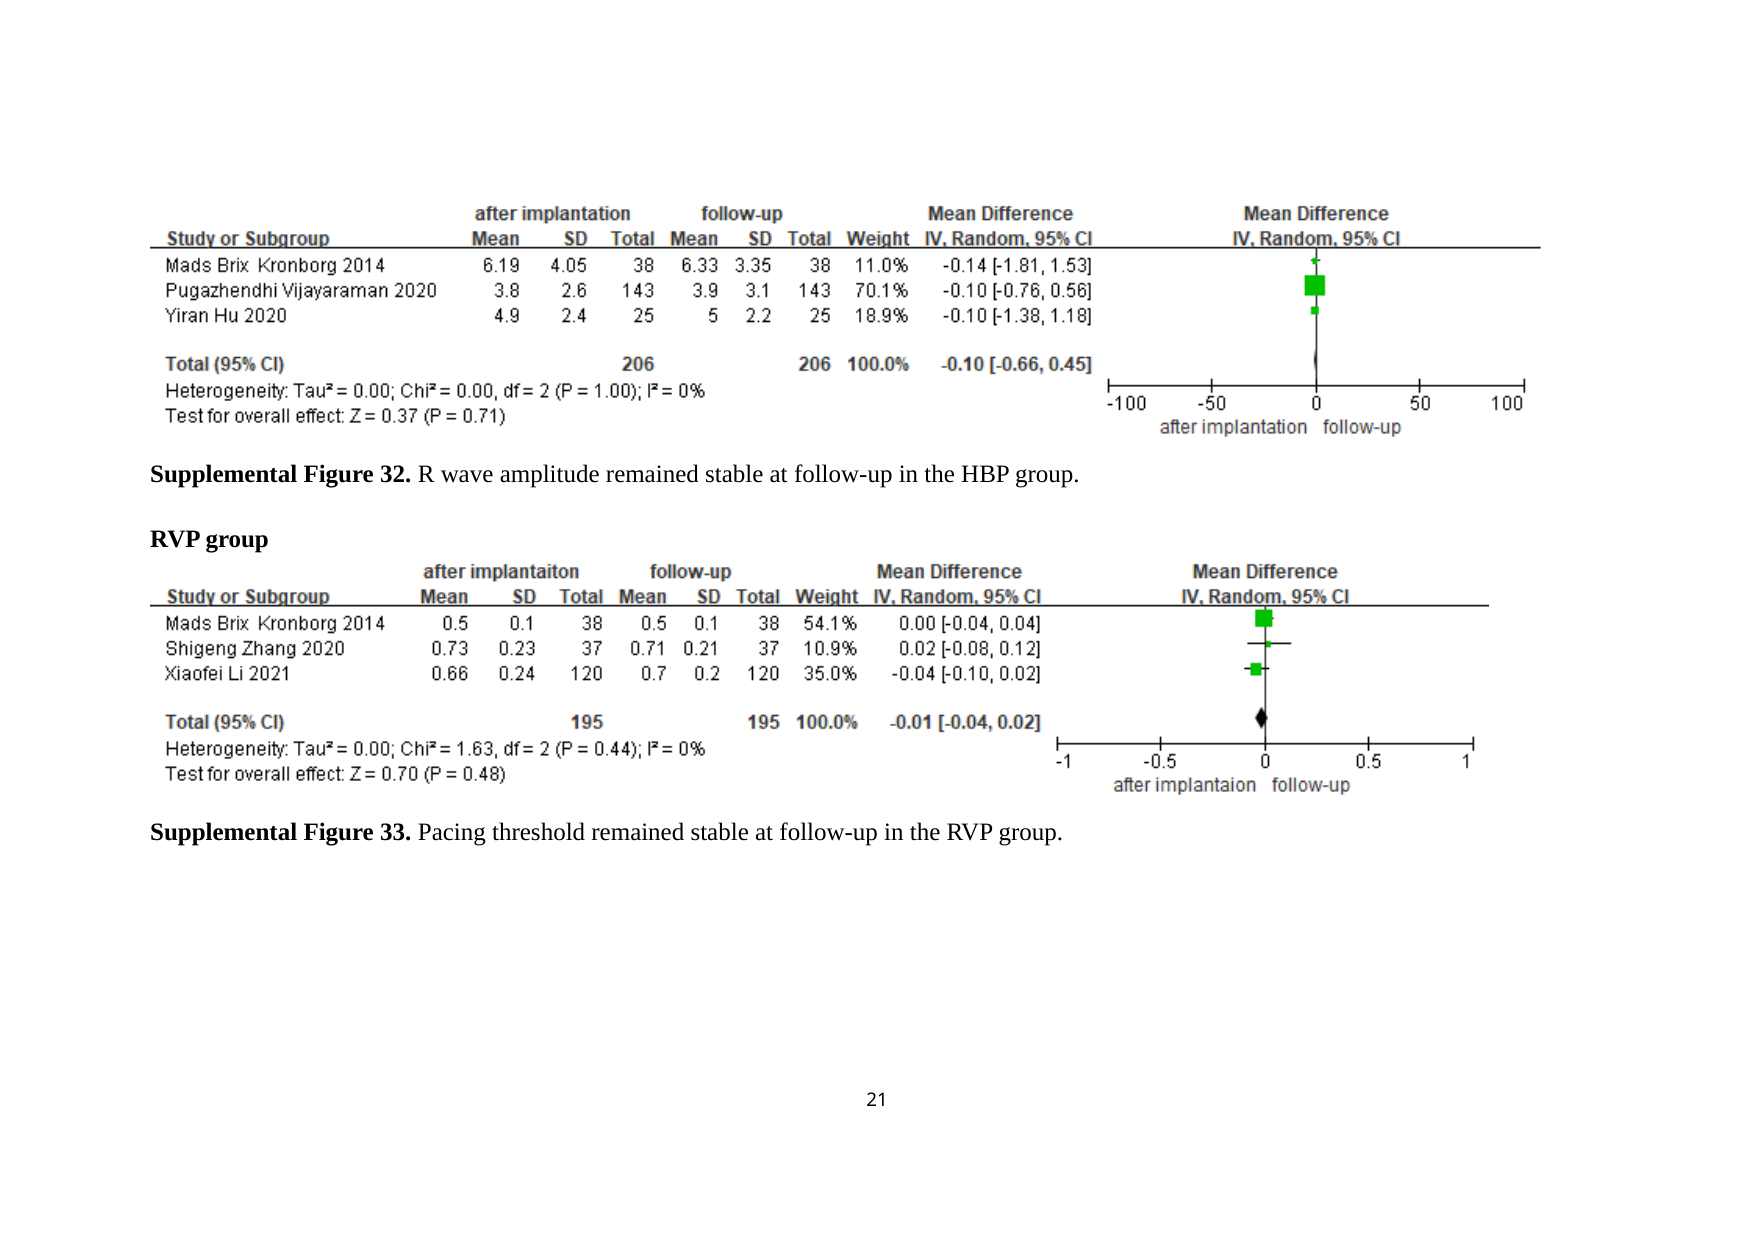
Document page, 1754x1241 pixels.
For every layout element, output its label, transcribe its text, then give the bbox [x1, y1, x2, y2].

text Supplemental Figure 33. Pacing threshold remained stable at follow-up in the RVP group. [150, 815, 1604, 848]
picture [150, 197, 1541, 448]
text RVP group [150, 523, 1604, 555]
picture [150, 555, 1489, 806]
text Supplemental Figure 32. R wave amplitude remained stable at follow-up in the HBP group. [150, 458, 1604, 490]
